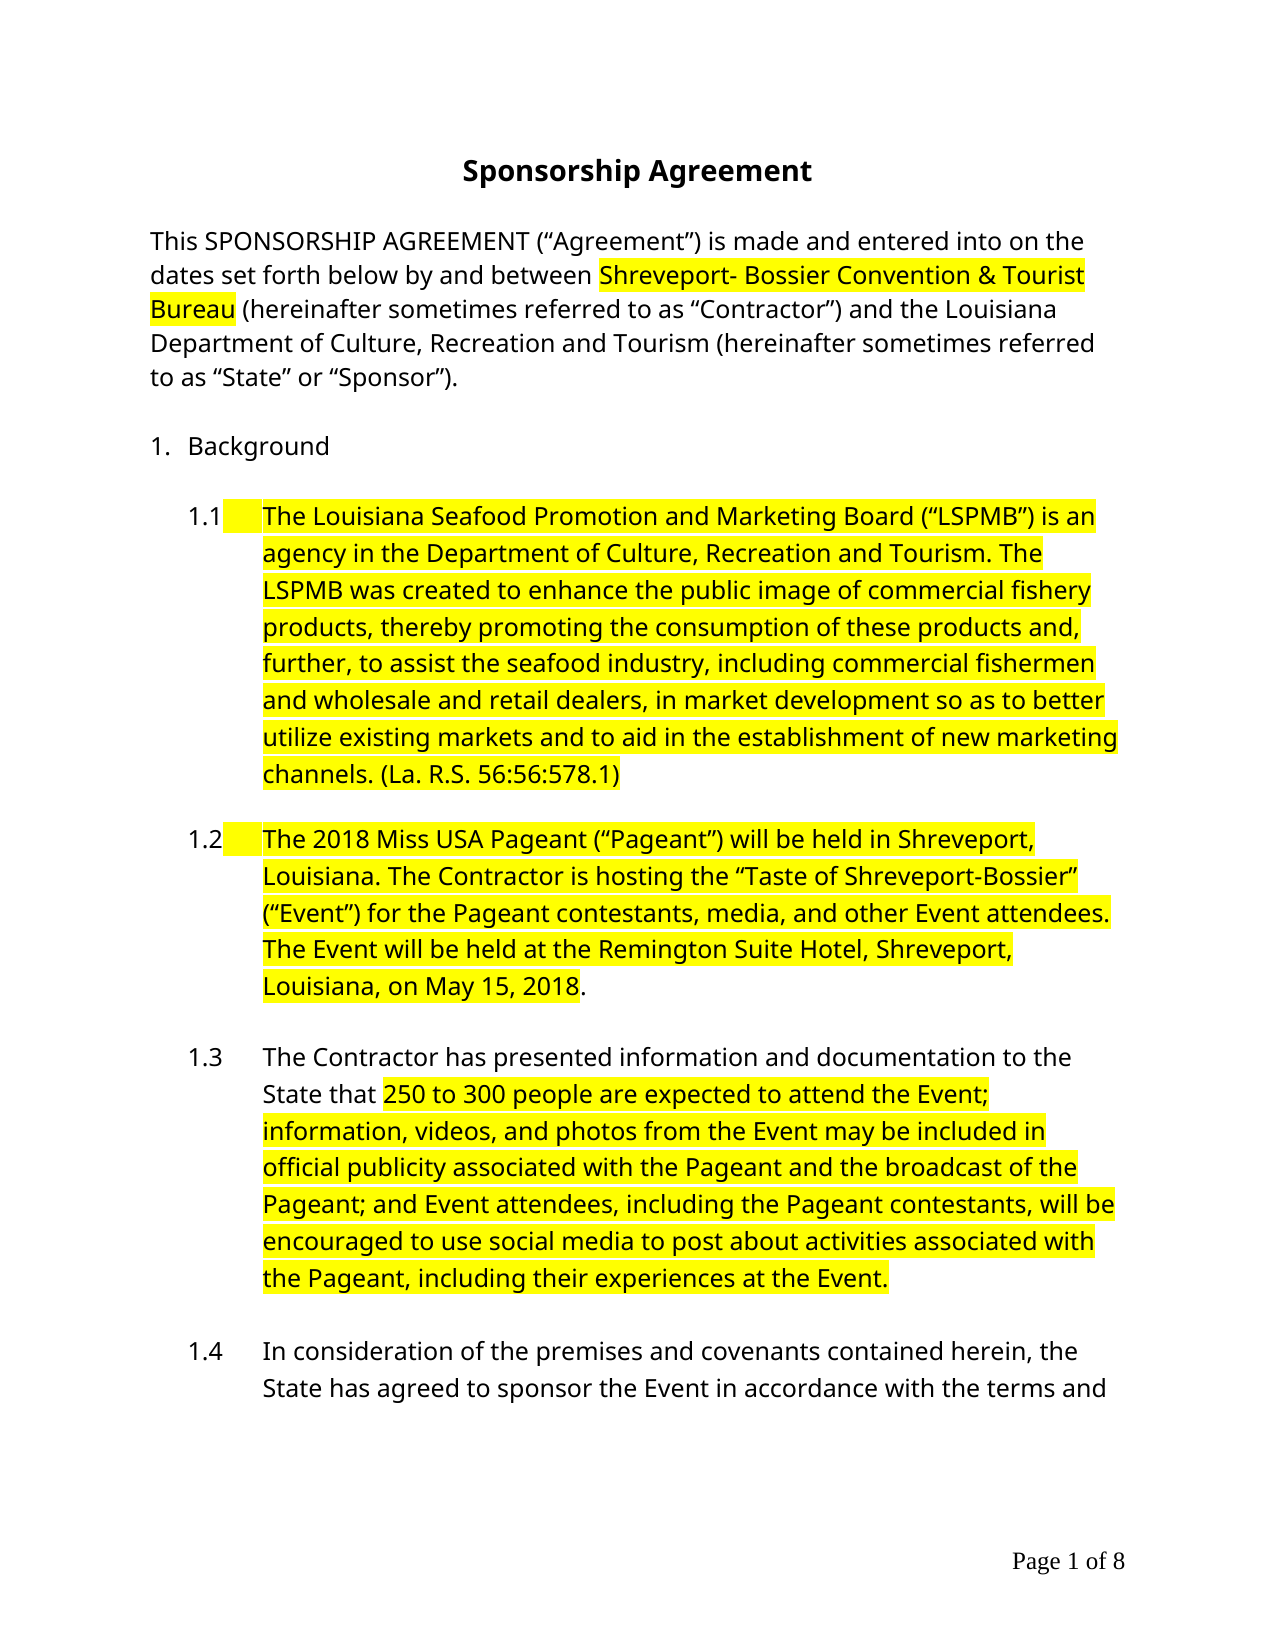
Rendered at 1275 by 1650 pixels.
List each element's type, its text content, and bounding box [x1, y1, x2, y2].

list Background [150, 428, 1125, 462]
text Sponsorship Agreement [150, 150, 1125, 190]
text This Sponsorship Agreement (“Agreement”) is made and entered into on the dates set forth below by and between Shreveport- Bossier Convention & Tourist Bureau (hereinafter sometimes referred to as “Contractor”) and the Louisiana Department of Culture, Recreation and Tourism (hereinafter sometimes referred to as “State” or “Sponsor”). [150, 224, 1125, 394]
list The 2018 Miss USA Pageant (“Pageant”) will be held in Shreveport, Louisiana. The Contractor is hosting the “Taste of Shreveport-Bossier” (“Event”) for the Pageant contestants, media, and other Event attendees. The Event will be held at the Remington Suite Hotel, Shreveport, Louisiana, on May 15, 2018. [187, 822, 1125, 1003]
list The Contractor has presented information and documentation to the State that 250 to 300 people are expected to attend the Event; information, videos, and photos from the Event may be included in official publicity associated with the Pageant and the broadcast of the Pageant; and Event attendees, including the Pageant contestants, will be encouraged to use social media to post about activities associated with the Pageant, including their experiences at the Event. [187, 1040, 1125, 1294]
list The Louisiana Seafood Promotion and Marketing Board (“LSPMB”) is an agency in the Department of Culture, Recreation and Tourism. The LSPMB was created to enhance the public image of commercial fishery products, thereby promoting the consumption of these products and, further, to assist the seafood industry, including commercial fishermen and wholesale and retail dealers, in market development so as to better utilize existing markets and to aid in the establishment of new marketing channels. (La. R.S. 56:56:578.1) [187, 499, 1125, 790]
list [187, 1334, 1125, 1405]
